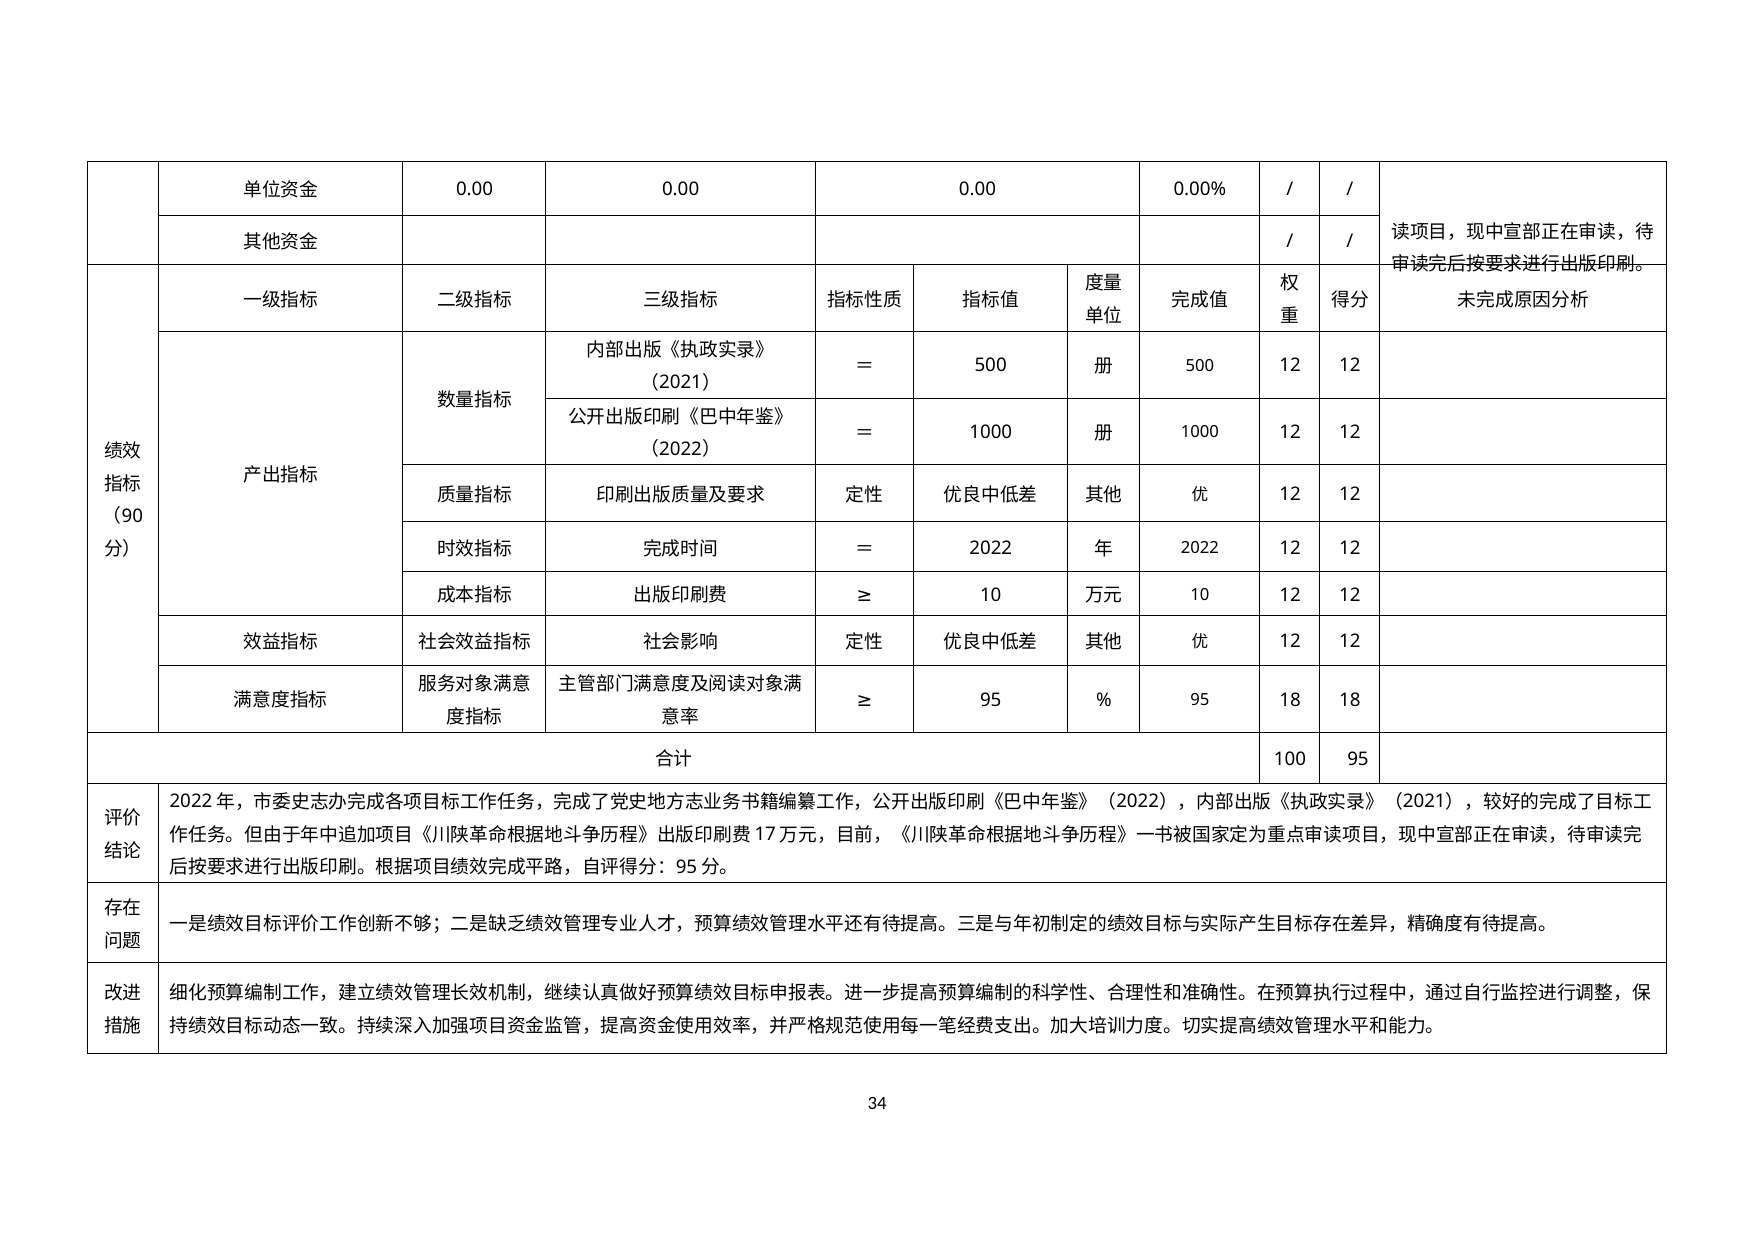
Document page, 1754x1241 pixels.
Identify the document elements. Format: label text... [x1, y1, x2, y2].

table_cell 万元 [1068, 572, 1139, 615]
table_cell 质量指标 [403, 465, 545, 521]
table_cell 一是绩效目标评价工作创新不够；二是缺乏绩效管理专业人才，预算绩效管理水平还有待提高。三是与年初制定的绩效目标与实际产生目标存在差异，精确度有待提高。 [159, 883, 1666, 962]
table_cell 册 [1068, 399, 1139, 464]
table_cell 12 [1260, 522, 1319, 571]
table_cell 产出指标 [159, 332, 402, 615]
table_cell 12 [1320, 465, 1379, 521]
table_cell 优 [1140, 616, 1259, 665]
table_cell / [1320, 162, 1379, 215]
table_cell 册 [1068, 332, 1139, 397]
table_cell 定性 [816, 616, 913, 665]
table_cell [1380, 572, 1666, 615]
table_cell 其他资金 [159, 216, 402, 264]
table_cell 定性 [816, 465, 913, 521]
table_cell 公开出版印刷《巴中年鉴》（2022） [546, 399, 815, 464]
table_cell 印刷出版质量及要求 [546, 465, 815, 521]
table_cell 评价结论 [88, 784, 158, 882]
table_cell 完成时间 [546, 522, 815, 571]
table_cell 500 [914, 332, 1067, 397]
table_cell 其他 [1068, 616, 1139, 665]
table_cell 18 [1320, 666, 1379, 732]
table_cell 内部出版《执政实录》（2021） [546, 332, 815, 397]
table_cell 12 [1320, 332, 1379, 397]
table_cell [403, 216, 545, 264]
table_cell 单位资金 [159, 162, 402, 215]
table_cell / [1320, 216, 1379, 264]
table_cell 改进措施 [88, 963, 158, 1052]
table_cell 95 [1320, 733, 1379, 783]
table_cell 得分 [1320, 265, 1379, 331]
table_cell ＝ [816, 332, 913, 397]
table_cell 指标性质 [816, 265, 913, 331]
table_cell 满意度指标 [159, 666, 402, 732]
table_cell [1380, 616, 1666, 665]
table_cell ＝ [816, 522, 913, 571]
table_cell / [1260, 216, 1319, 264]
table_cell 服务对象满意度指标 [403, 666, 545, 732]
table_cell [1380, 666, 1666, 732]
table_cell 数量指标 [403, 332, 545, 464]
table_cell 500 [1140, 332, 1259, 397]
table_cell [1380, 465, 1666, 521]
table_cell 出版印刷费 [546, 572, 815, 615]
table_cell 12 [1260, 616, 1319, 665]
table_cell 2022 [1140, 522, 1259, 571]
table_cell / [1260, 162, 1319, 215]
table_cell 12 [1320, 399, 1379, 464]
table_cell 18 [1260, 666, 1319, 732]
table_cell 10 [1140, 572, 1259, 615]
table_cell 社会影响 [546, 616, 815, 665]
table_cell 一级指标 [159, 265, 402, 331]
table_cell % [1068, 666, 1139, 732]
table_cell 效益指标 [159, 616, 402, 665]
table_cell 12 [1260, 399, 1319, 464]
table_cell 12 [1260, 332, 1319, 397]
table_cell 社会效益指标 [403, 616, 545, 665]
table_cell 未完成原因分析 [1380, 265, 1666, 331]
table_cell 12 [1320, 522, 1379, 571]
table_cell 1000 [914, 399, 1067, 464]
table_cell ≥ [816, 666, 913, 732]
table_cell 年 [1068, 522, 1139, 571]
table_cell 12 [1260, 465, 1319, 521]
table_cell 其他 [1068, 465, 1139, 521]
table_cell 12 [1320, 616, 1379, 665]
table_cell [816, 216, 1139, 264]
table_cell 优良中低差 [914, 616, 1067, 665]
table_cell [1380, 332, 1666, 397]
table_cell [1380, 399, 1666, 464]
table_cell 0.00 [546, 162, 815, 215]
table_cell 指标值 [914, 265, 1067, 331]
table_cell 0.00 [403, 162, 545, 215]
table_cell 2022 [914, 522, 1067, 571]
table_cell 绩效指标（90分） [88, 265, 158, 732]
table_cell 2022年，市委史志办完成各项目标工作任务，完成了党史地方志业务书籍编纂工作，公开出版印刷《巴中年鉴》（2022），内部出版《执政实录》（2021），较好的完成了目标工作任务。但由于年中追加项目《川陕革命根据地斗争历程》出版印刷费17万元，目前，《川陕革命根据地斗争历程》一书被国家定为重点审读项目，现中宣部正在审读，待审读完后按要求进行出版印刷。根据项目绩效完成平路，自评得分：95分。 [159, 784, 1666, 882]
table_cell 三级指标 [546, 265, 815, 331]
table_cell 权重 [1260, 265, 1319, 331]
table_cell 主管部门满意度及阅读对象满意率 [546, 666, 815, 732]
table_cell 12 [1260, 572, 1319, 615]
table_cell 时效指标 [403, 522, 545, 571]
table_cell ＝ [816, 399, 913, 464]
table_cell 10 [914, 572, 1067, 615]
table_cell 存在问题 [88, 883, 158, 962]
table_cell 1000 [1140, 399, 1259, 464]
table_cell 细化预算编制工作，建立绩效管理长效机制，继续认真做好预算绩效目标申报表。进一步提高预算编制的科学性、合理性和准确性。在预算执行过程中，通过自行监控进行调整，保持绩效目标动态一致。持续深入加强项目资金监管，提高资金使用效率，并严格规范使用每一笔经费支出。加大培训力度。切实提高绩效管理水平和能力。 [159, 963, 1666, 1052]
table_cell 12 [1320, 572, 1379, 615]
table_cell 95 [1140, 666, 1259, 732]
table_cell 0.00 [816, 162, 1139, 215]
table_cell 100 [1260, 733, 1319, 783]
table_cell 优良中低差 [914, 465, 1067, 521]
table_cell [1380, 733, 1666, 783]
table_cell ≥ [816, 572, 913, 615]
table_cell 95 [914, 666, 1067, 732]
table_cell 完成值 [1140, 265, 1259, 331]
table_cell 合计 [88, 733, 1259, 783]
table_cell 优 [1140, 465, 1259, 521]
table_cell [1140, 216, 1259, 264]
table_cell [546, 216, 815, 264]
table_cell 度量单位 [1068, 265, 1139, 331]
table_cell 0.00% [1140, 162, 1259, 215]
table_cell [1380, 522, 1666, 571]
table_cell 成本指标 [403, 572, 545, 615]
table_cell 二级指标 [403, 265, 545, 331]
